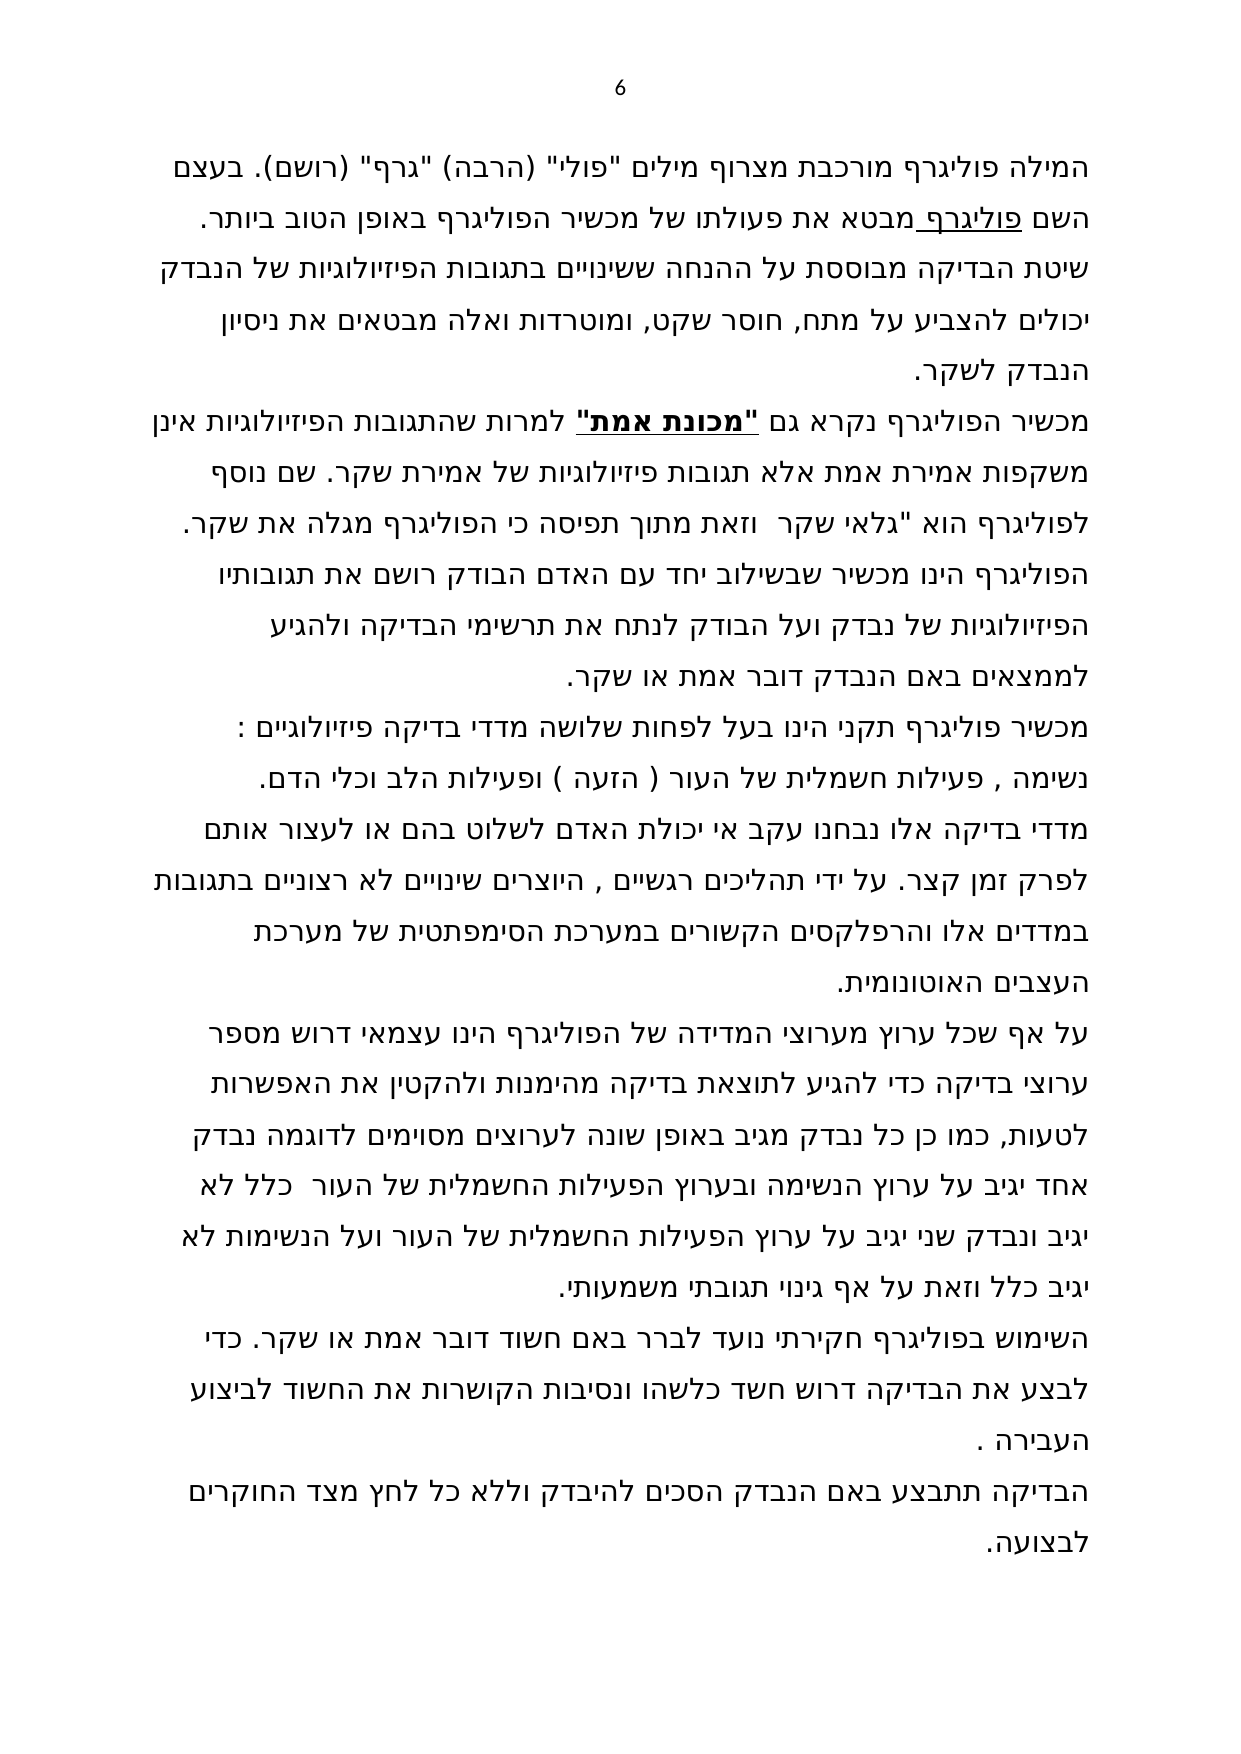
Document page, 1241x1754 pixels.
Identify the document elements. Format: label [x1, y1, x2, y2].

text [150, 150, 1090, 1559]
